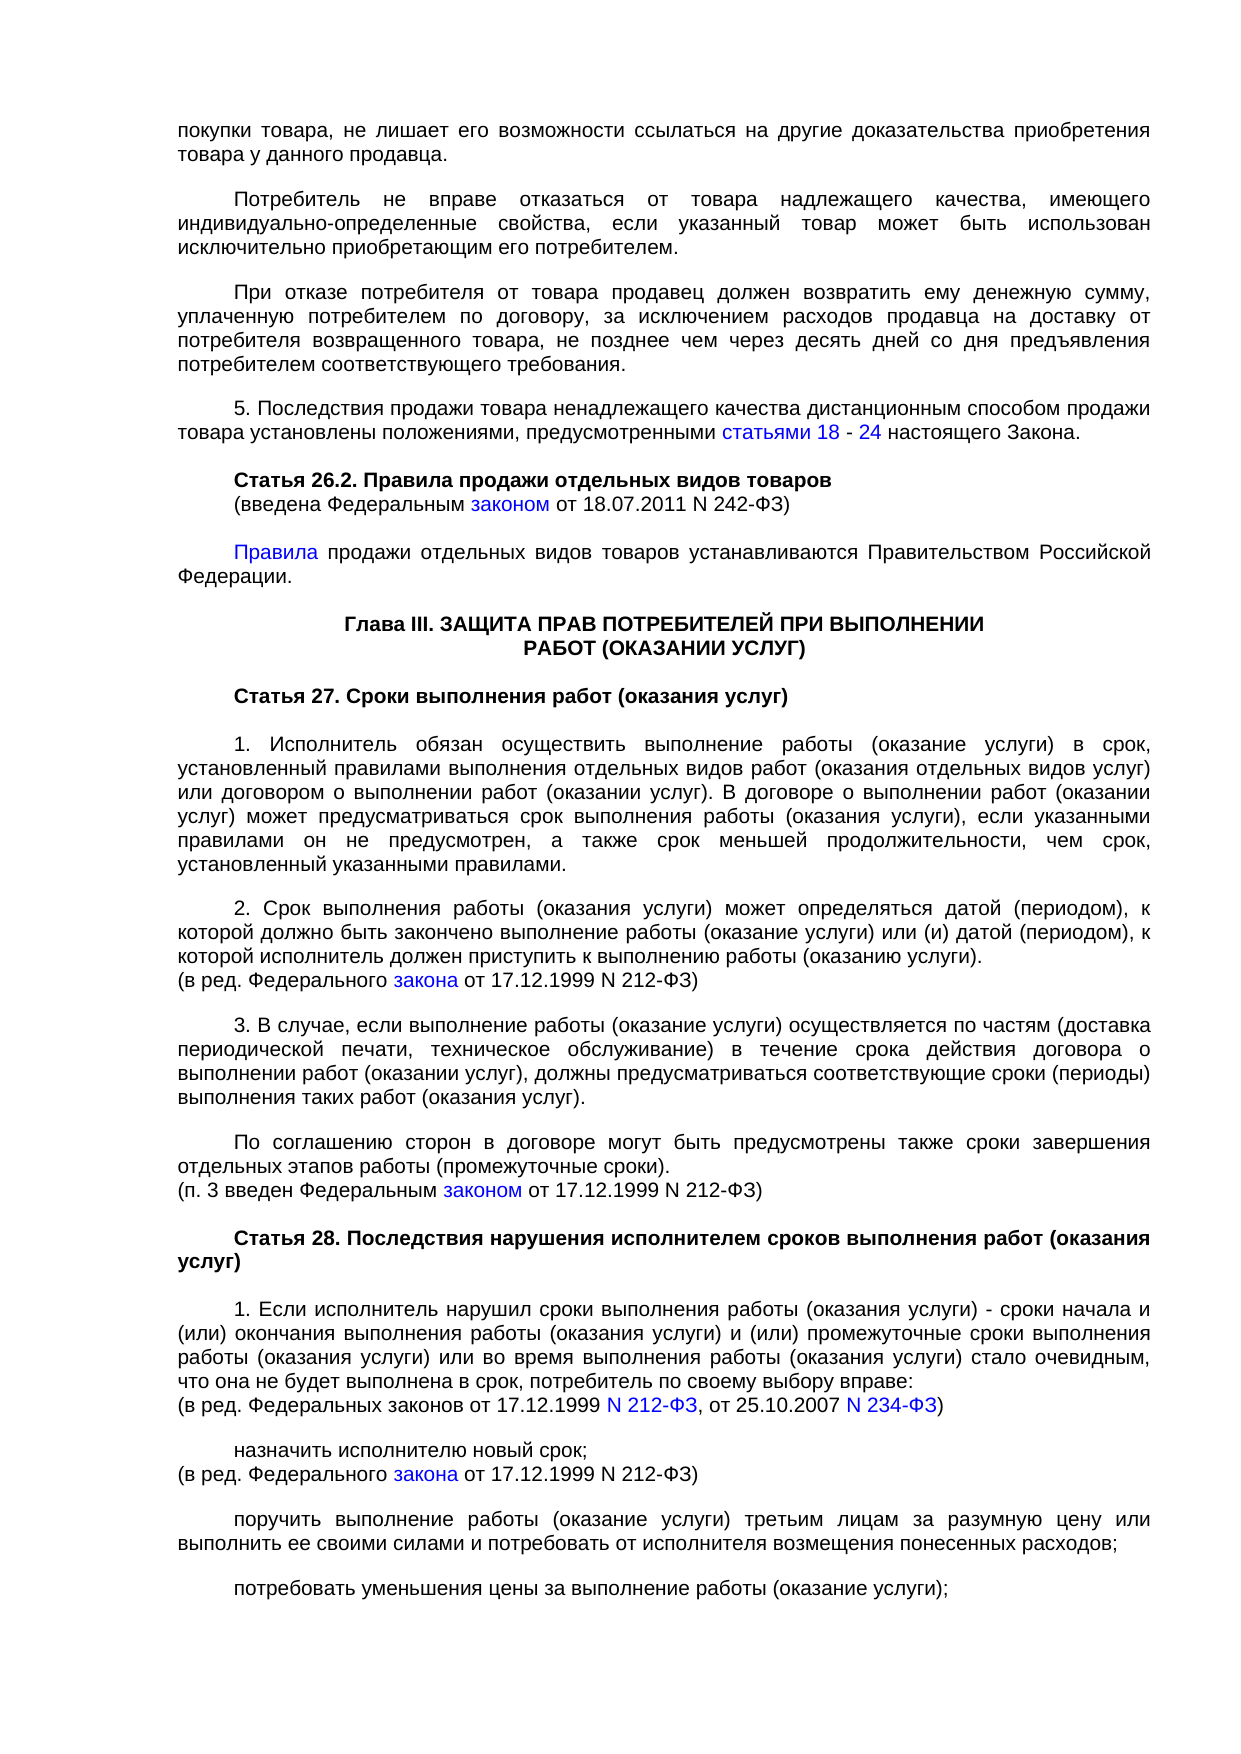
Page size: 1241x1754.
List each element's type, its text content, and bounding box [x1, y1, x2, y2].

text Правила продажи отдельных видов товаров устанавливаются Правительством Российской Федерации. [177, 540, 1152, 588]
text При отказе потребителя от товара продавец должен возвратить ему денежную сумму, уплаченную потребителем по договору, за исключением расходов продавца на доставку от потребителя возвращенного товара, не позднее чем через десять дней со дня предъявления потребителем соответствующего требования. [177, 279, 1152, 375]
title Статья 27. Сроки выполнения работ (оказания услуг) [177, 684, 1152, 708]
text (в ред. Федерального закона от 17.12.1999 N 212-ФЗ) [177, 1462, 1152, 1486]
text 5. Последствия продажи товара ненадлежащего качества дистанционным способом продажи товара установлены положениями, предусмотренными статьями 18 - 24 настоящего Закона. [177, 396, 1152, 444]
text По соглашению сторон в договоре могут быть предусмотрены также сроки завершения отдельных этапов работы (промежуточные сроки). [177, 1129, 1152, 1177]
text (в ред. Федеральных законов от 17.12.1999 N 212-ФЗ, от 25.10.2007 N 234-ФЗ) [177, 1393, 1152, 1417]
text назначить исполнителю новый срок; [177, 1438, 1152, 1462]
text поручить выполнение работы (оказание услуги) третьим лицам за разумную цену или выполнить ее своими силами и потребовать от исполнителя возмещения понесенных расходов; [177, 1507, 1152, 1554]
text Потребитель не вправе отказаться от товара надлежащего качества, имеющего индивидуально-определенные свойства, если указанный товар может быть использован исключительно приобретающим его потребителем. [177, 187, 1152, 259]
text (в ред. Федерального закона от 17.12.1999 N 212-ФЗ) [177, 968, 1152, 992]
text (п. 3 введен Федеральным законом от 17.12.1999 N 212-ФЗ) [177, 1177, 1152, 1201]
text 2. Срок выполнения работы (оказания услуги) может определяться датой (периодом), к которой должно быть закончено выполнение работы (оказание услуги) или (и) датой (периодом), к которой исполнитель должен приступить к выполнению работы (оказанию услуги). [177, 896, 1152, 968]
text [177, 118, 1152, 166]
title Статья 28. Последствия нарушения исполнителем сроков выполнения работ (оказания услуг) [177, 1225, 1152, 1273]
text 1. Если исполнитель нарушил сроки выполнения работы (оказания услуги) - сроки начала и (или) окончания выполнения работы (оказания услуги) и (или) промежуточные сроки выполнения работы (оказания услуги) или во время выполнения работы (оказания услуги) стало очевидным, что она не будет выполнена в срок, потребитель по своему выбору вправе: [177, 1297, 1152, 1393]
text 3. В случае, если выполнение работы (оказание услуги) осуществляется по частям (доставка периодической печати, техническое обслуживание) в течение срока действия договора о выполнении работ (оказании услуг), должны предусматриваться соответствующие сроки (периоды) выполнения таких работ (оказания услуг). [177, 1013, 1152, 1109]
text (введена Федеральным законом от 18.07.2011 N 242-ФЗ) [177, 492, 1152, 516]
title Глава III. ЗАЩИТА ПРАВ ПОТРЕБИТЕЛЕЙ ПРИ ВЫПОЛНЕНИИ [177, 612, 1152, 636]
title Статья 26.2. Правила продажи отдельных видов товаров [177, 468, 1152, 492]
text потребовать уменьшения цены за выполнение работы (оказание услуги); [177, 1575, 1152, 1599]
text 1. Исполнитель обязан осуществить выполнение работы (оказание услуги) в срок, установленный правилами выполнения отдельных видов работ (оказания отдельных видов услуг) или договором о выполнении работ (оказании услуг). В договоре о выполнении работ (оказании услуг) может предусматриваться срок выполнения работы (оказания услуги), если указанными правилами он не предусмотрен, а также срок меньшей продолжительности, чем срок, установленный указанными правилами. [177, 732, 1152, 875]
title РАБОТ (ОКАЗАНИИ УСЛУГ) [177, 636, 1152, 660]
